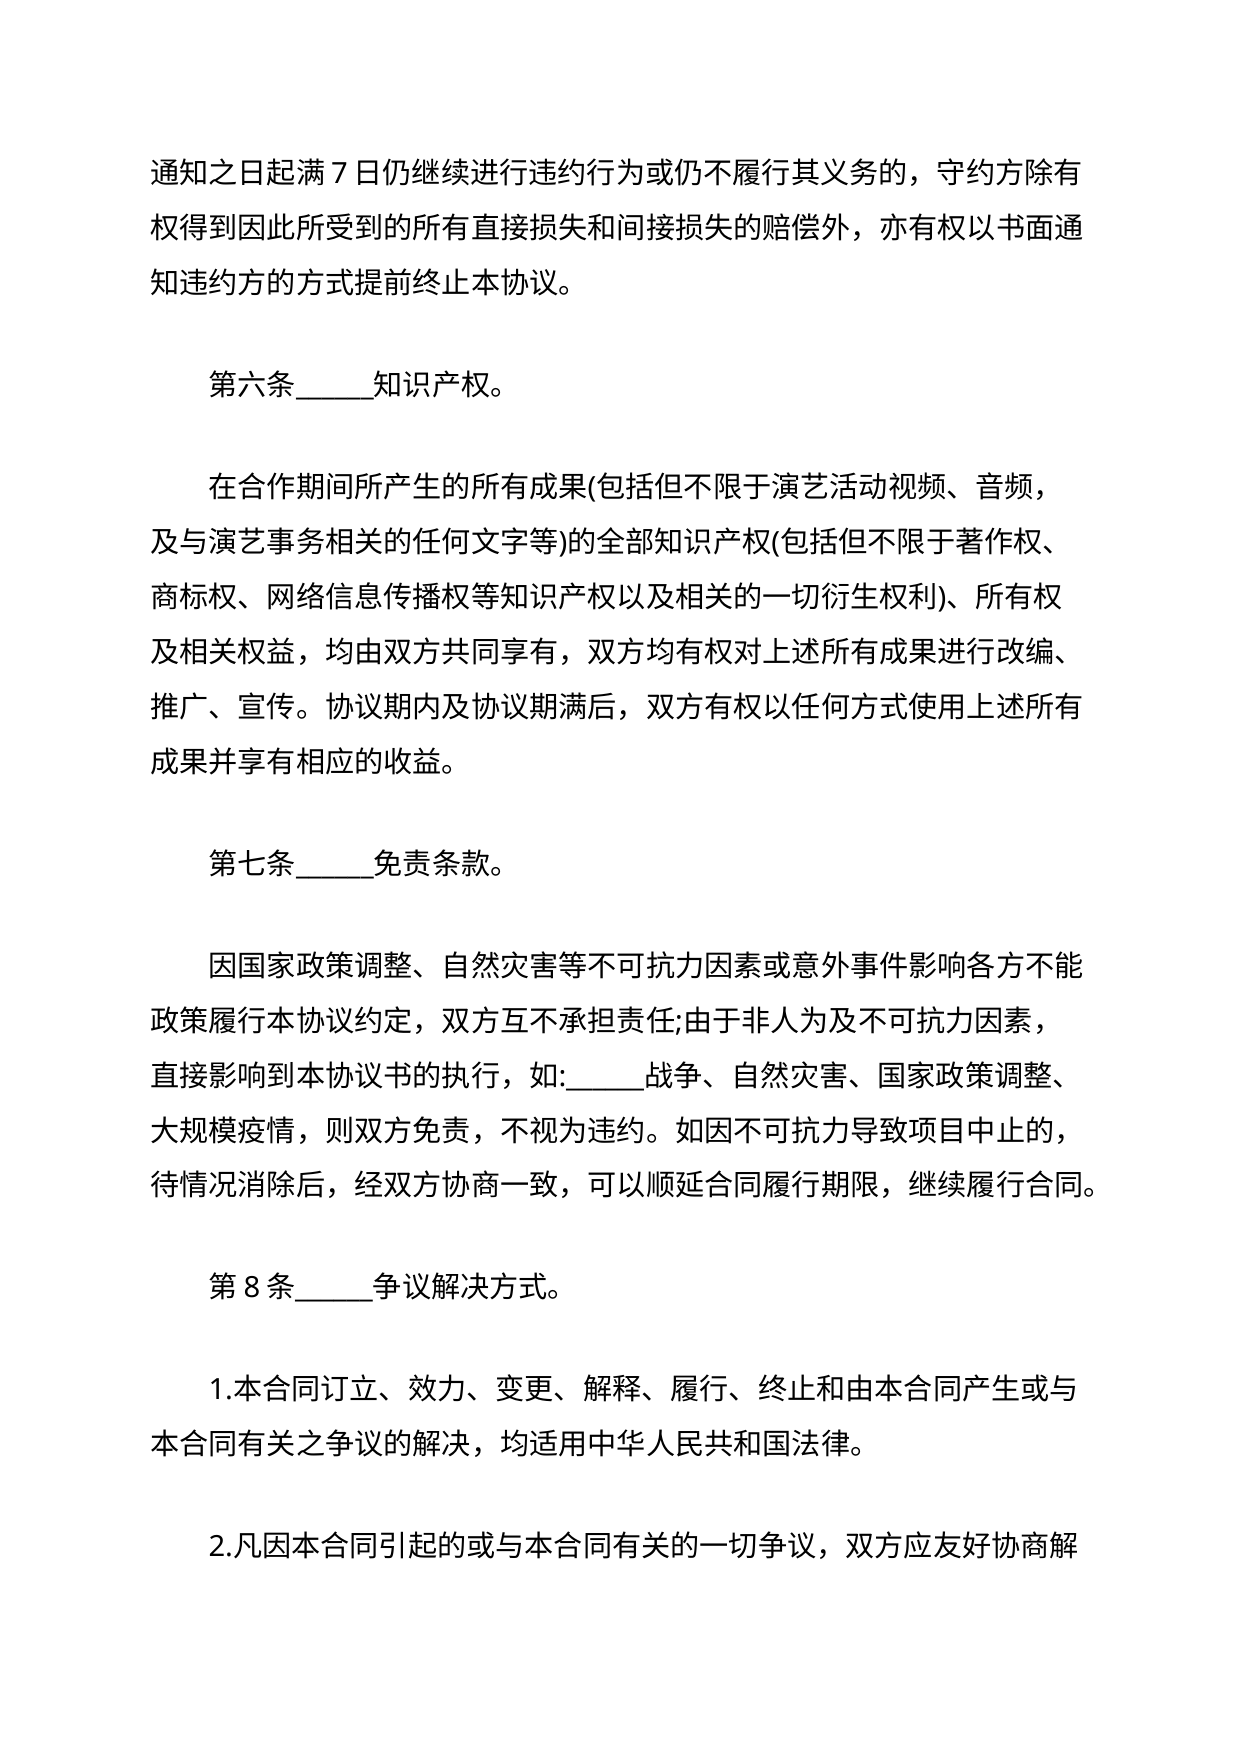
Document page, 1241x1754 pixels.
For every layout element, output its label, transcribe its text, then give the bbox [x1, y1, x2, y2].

text 第六条______知识产权。 [150, 362, 1090, 404]
text 在合作期间所产生的所有成果(包括但不限于演艺活动视频、音频，及与演艺事务相关的任何文字等)的全部知识产权(包括但不限于著作权、商标权、网络信息传播权等知识产权以及相关的一切衍生权利)、所有权及相关权益，均由双方共同享有，双方均有权对上述所有成果进行改编、推广、宣传。协议期内及协议期满后，双方有权以任何方式使用上述所有成果并享有相应的收益。 [150, 464, 1090, 781]
text 第七条______免责条款。 [150, 840, 1090, 883]
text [150, 150, 1090, 302]
text 第8条______争议解决方式。 [150, 1264, 1090, 1306]
text 1.本合同订立、效力、变更、解释、履行、终止和由本合同产生或与本合同有关之争议的解决，均适用中华人民共和国法律。 [150, 1366, 1090, 1463]
text 因国家政策调整、自然灾害等不可抗力因素或意外事件影响各方不能政策履行本协议约定，双方互不承担责任;由于非人为及不可抗力因素，直接影响到本协议书的执行，如:______战争、自然灾害、国家政策调整、大规模疫情，则双方免责，不视为违约。如因不可抗力导致项目中止的，待情况消除后，经双方协商一致，可以顺延合同履行期限，继续履行合同。 [150, 942, 1090, 1204]
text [150, 1522, 1090, 1565]
